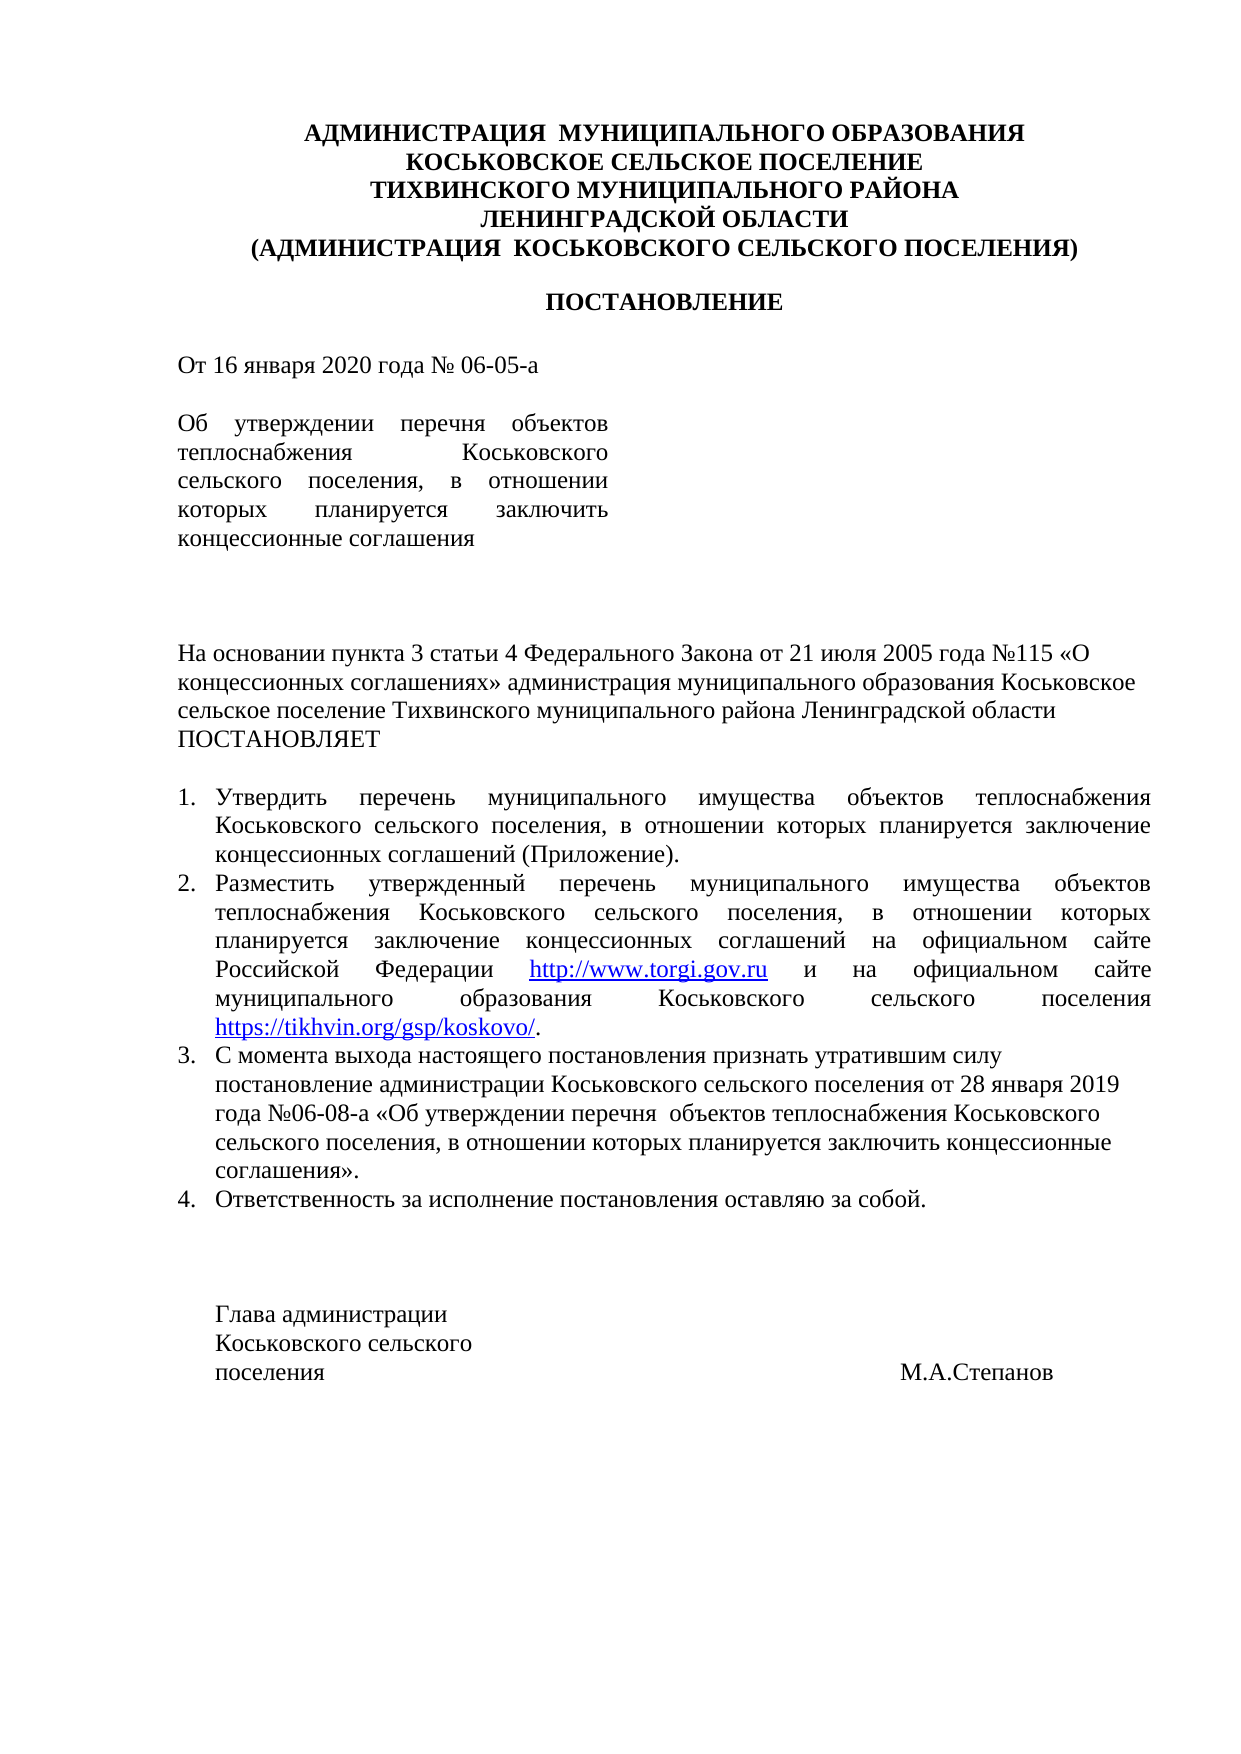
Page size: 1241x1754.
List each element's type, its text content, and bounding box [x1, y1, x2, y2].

title ТихвинскОГО МУНИЦИПАЛЬНОГО районА [177, 176, 1152, 204]
text Глава администрации [215, 1299, 1152, 1328]
list С момента выхода настоящего постановления признать утратившим силу постановление администрации Коськовского сельского поселения от 28 января 2019 года №06-08-а «Об утверждении перечня объектов теплоснабжения Коськовского сельского поселения, в отношении которых планируется заключить концессионные соглашения». [177, 1041, 1152, 1184]
title Ленинградской области [177, 204, 1152, 233]
text поселения М.А.Степанов [215, 1357, 1152, 1386]
text Коськовского сельского [215, 1328, 1152, 1357]
list Разместить утвержденный перечень муниципального имущества объектов теплоснабжения Коськовского сельского поселения, в отношении которых планируется заключение концессионных соглашений на официальном сайте Российской Федерации http://www.torgi.gov.ru и на официальном сайте муниципального образования Коськовского сельского поселения https://tikhvin.org/gsp/koskovo/. [177, 868, 1152, 1041]
title КОСЬКОВСКОЕ СЕЛЬСКОЕ ПОСЕЛЕНИЕ [177, 147, 1152, 176]
text На основании пункта 3 статьи 4 Федерального Закона от 21 июля 2005 года №115 «О концессионных соглашениях» администрация муниципального образования Коськовское сельское поселение Тихвинского муниципального района Ленинградской области ПОСТАНОВЛЯЕТ [177, 638, 1152, 753]
text (АДМИНИСТРАЦИЯ КОСЬКОВСКОГО СЕЛЬСКОГО ПОСЕЛЕНИЯ) [177, 233, 1152, 262]
subtitle ПОСТАНОВЛЕНИЕ [177, 287, 1152, 316]
title АДминистрациЯ муниципального образования [177, 118, 1152, 147]
text От 16 января 2020 года № 06-05-а [177, 351, 608, 379]
list Ответственность за исполнение постановления оставляю за собой. [177, 1184, 1152, 1213]
list Утвердить перечень муниципального имущества объектов теплоснабжения Коськовского сельского поселения, в отношении которых планируется заключение концессионных соглашений (Приложение). [177, 782, 1152, 868]
text Об утверждении перечня объектов теплоснабжения Коськовского сельского поселения, в отношении которых планируется заключить концессионные соглашения [177, 408, 608, 552]
